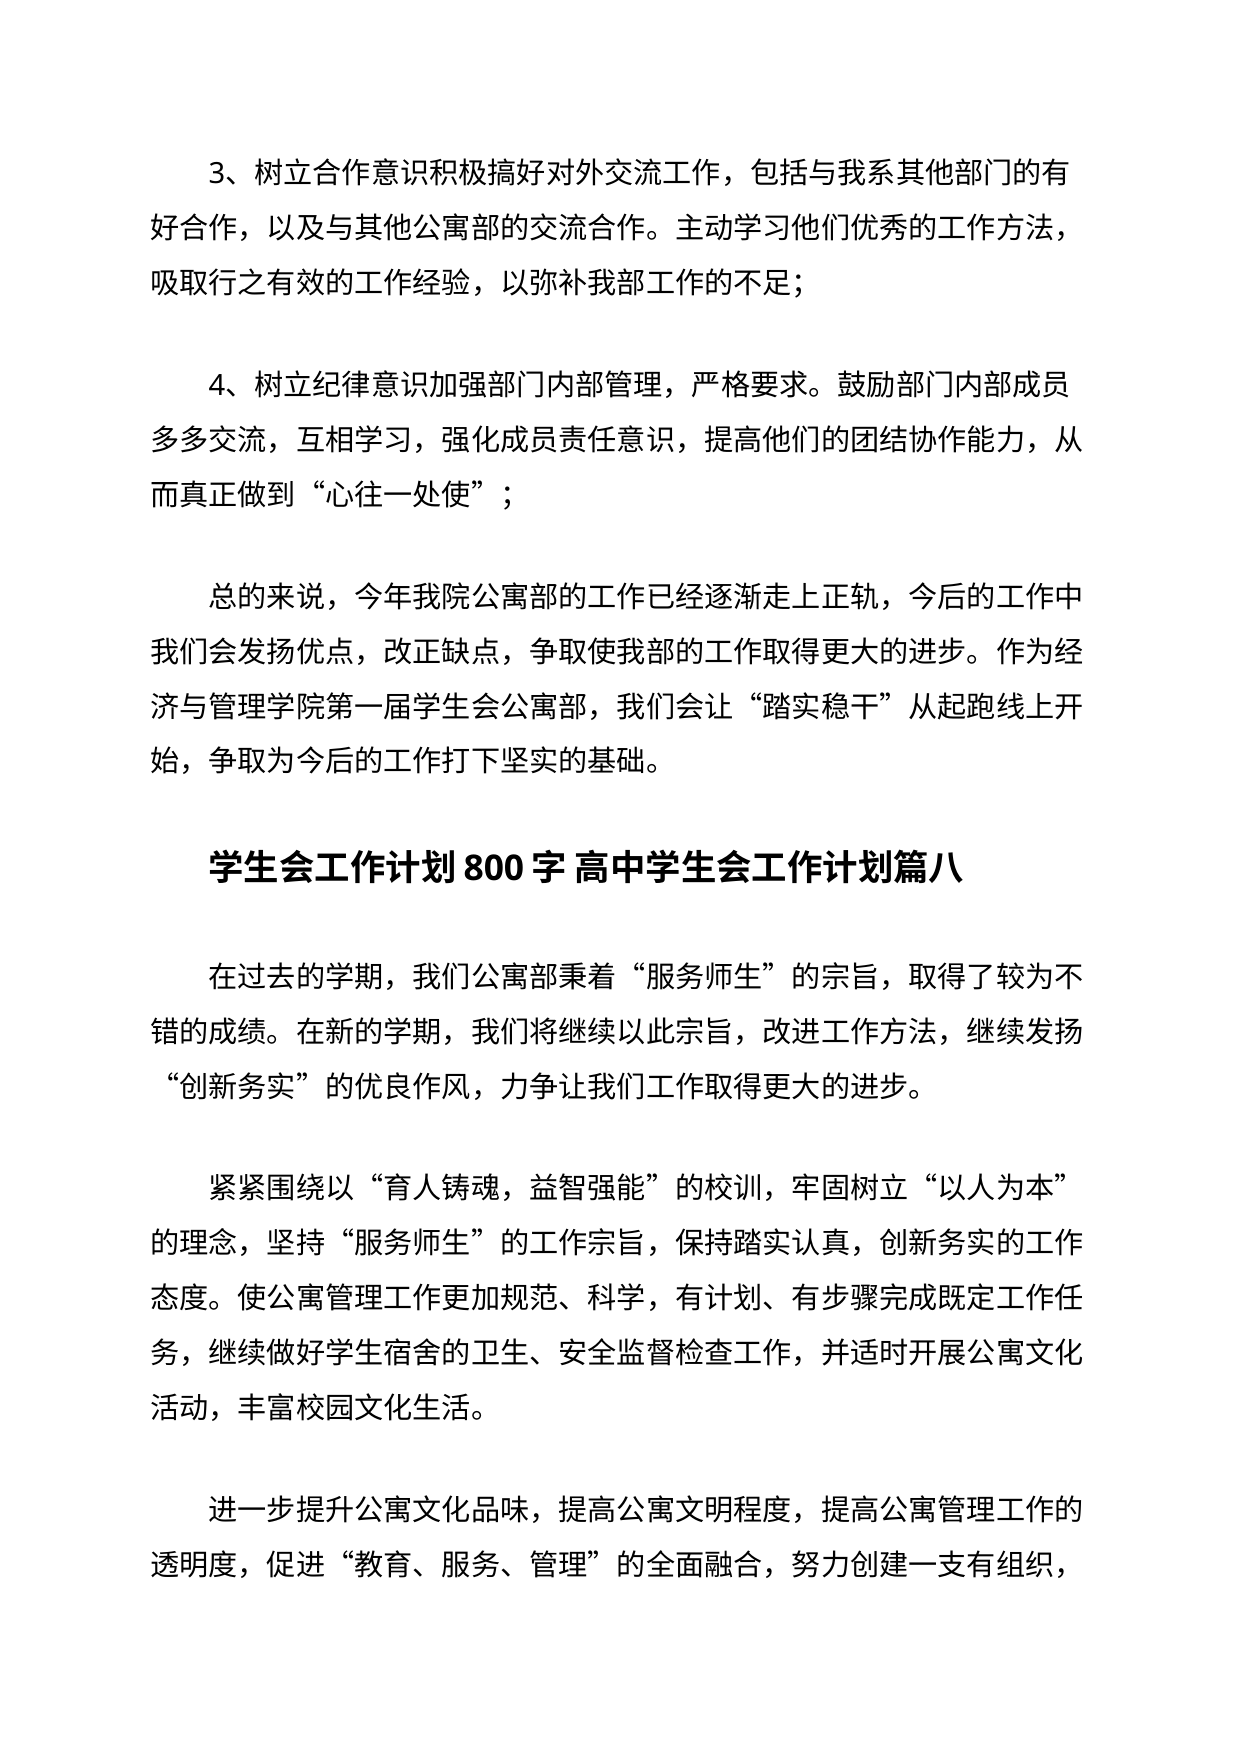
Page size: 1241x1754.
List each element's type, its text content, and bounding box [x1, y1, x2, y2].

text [150, 1486, 1090, 1583]
text 学生会工作计划800字 高中学生会工作计划篇八 [150, 840, 1090, 891]
text 紧紧围绕以“育人铸魂，益智强能”的校训，牢固树立“以人为本”的理念，坚持“服务师生”的工作宗旨，保持踏实认真，创新务实的工作态度。使公寓管理工作更加规范、科学，有计划、有步骤完成既定工作任务，继续做好学生宿舍的卫生、安全监督检查工作，并适时开展公寓文化活动，丰富校园文化生活。 [150, 1165, 1090, 1427]
text 总的来说，今年我院公寓部的工作已经逐渐走上正轨，今后的工作中我们会发扬优点，改正缺点，争取使我部的工作取得更大的进步。作为经济与管理学院第一届学生会公寓部，我们会让“踏实稳干”从起跑线上开始，争取为今后的工作打下坚实的基础。 [150, 573, 1090, 780]
text 3、树立合作意识积极搞好对外交流工作，包括与我系其他部门的有好合作，以及与其他公寓部的交流合作。主动学习他们优秀的工作方法，吸取行之有效的工作经验，以弥补我部工作的不足； [150, 150, 1090, 302]
text 4、树立纪律意识加强部门内部管理，严格要求。鼓励部门内部成员多多交流，互相学习，强化成员责任意识，提高他们的团结协作能力，从而真正做到“心往一处使”； [150, 362, 1090, 514]
text 在过去的学期，我们公寓部秉着“服务师生”的宗旨，取得了较为不错的成绩。在新的学期，我们将继续以此宗旨，改进工作方法，继续发扬“创新务实”的优良作风，力争让我们工作取得更大的进步。 [150, 953, 1090, 1105]
